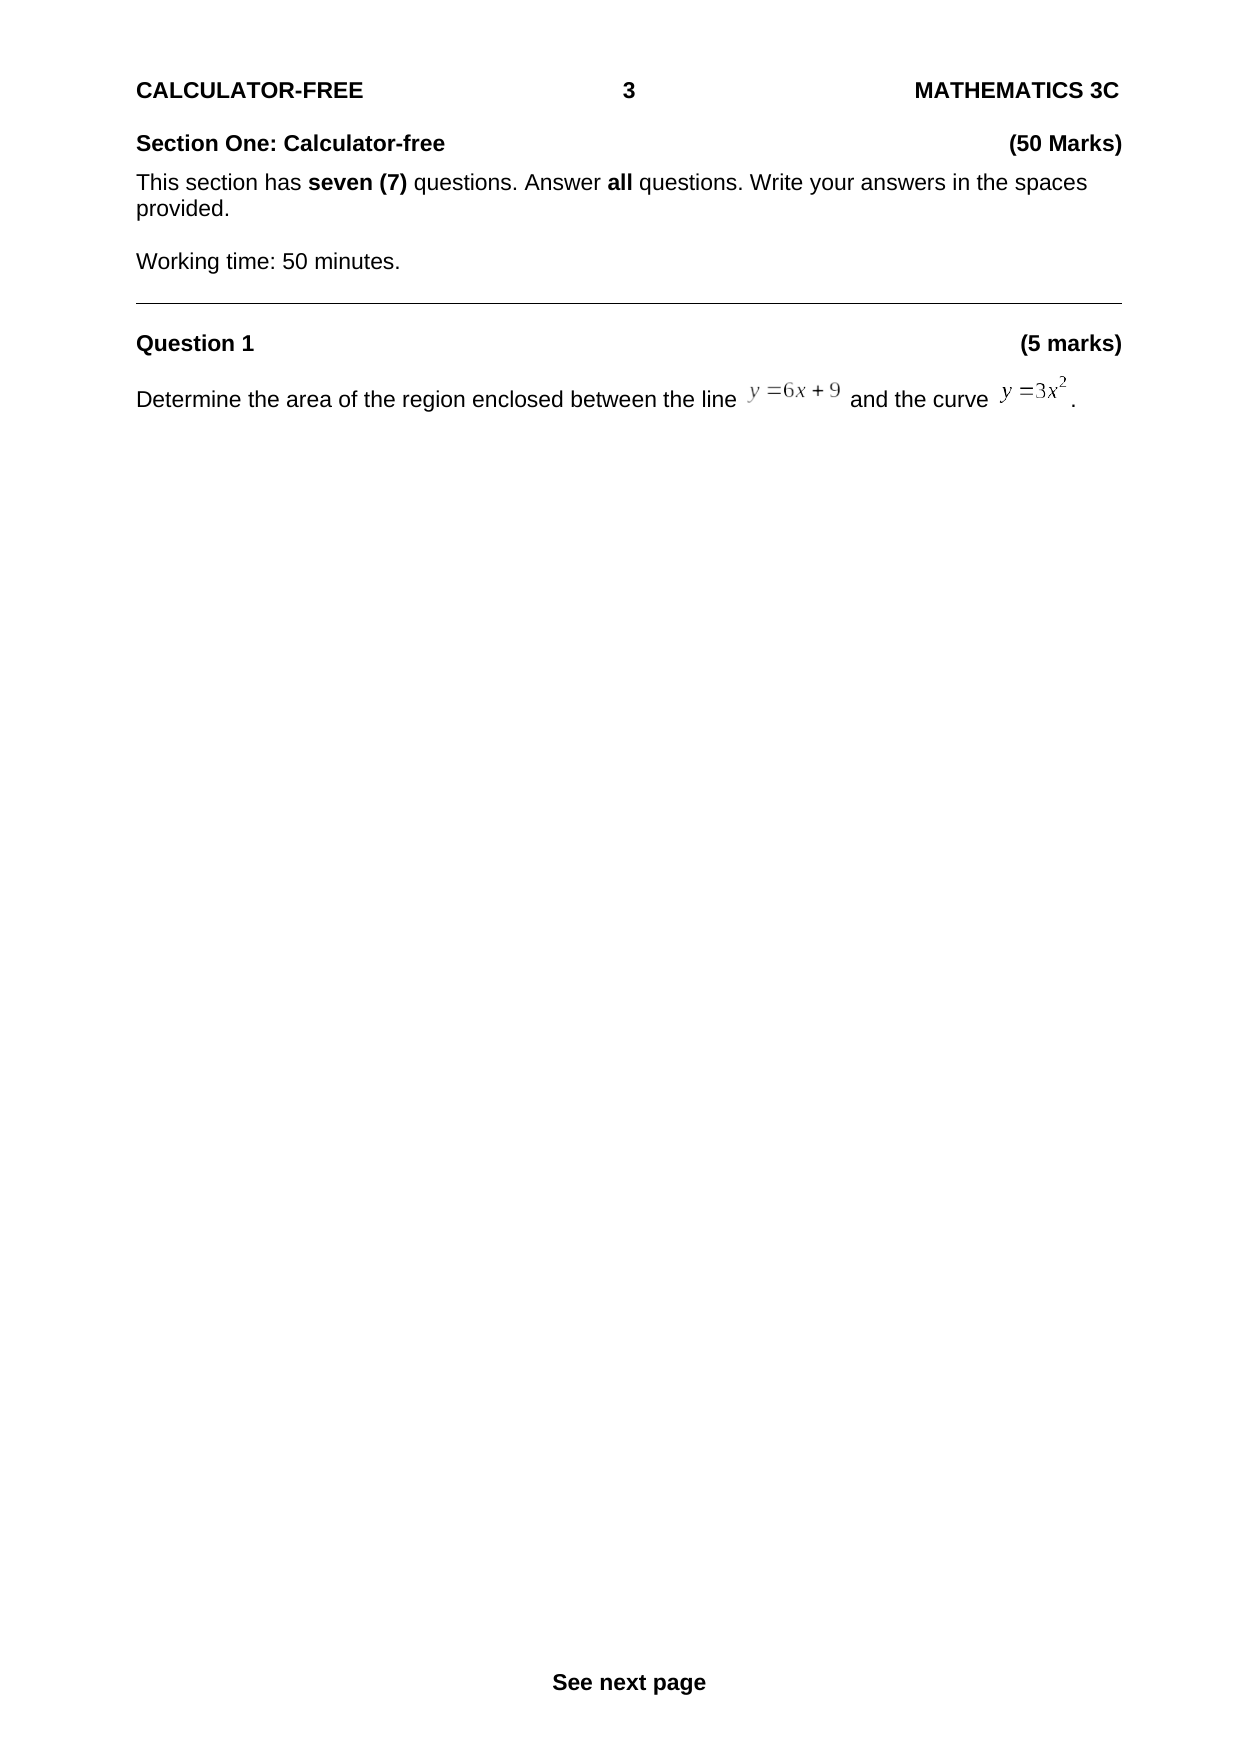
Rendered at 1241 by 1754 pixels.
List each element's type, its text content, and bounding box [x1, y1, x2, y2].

text Question 1 (5 marks) [136, 330, 1122, 356]
text Section One: Calculator-free (50 Marks) [136, 130, 1122, 156]
text Working time: 50 minutes. [136, 248, 1122, 274]
text This section has seven (7) questions. Answer all questions. Write your answers in the spaces provided. [136, 169, 1122, 221]
text Determine the area of the region enclosed between the line and the curve . [136, 369, 1122, 413]
